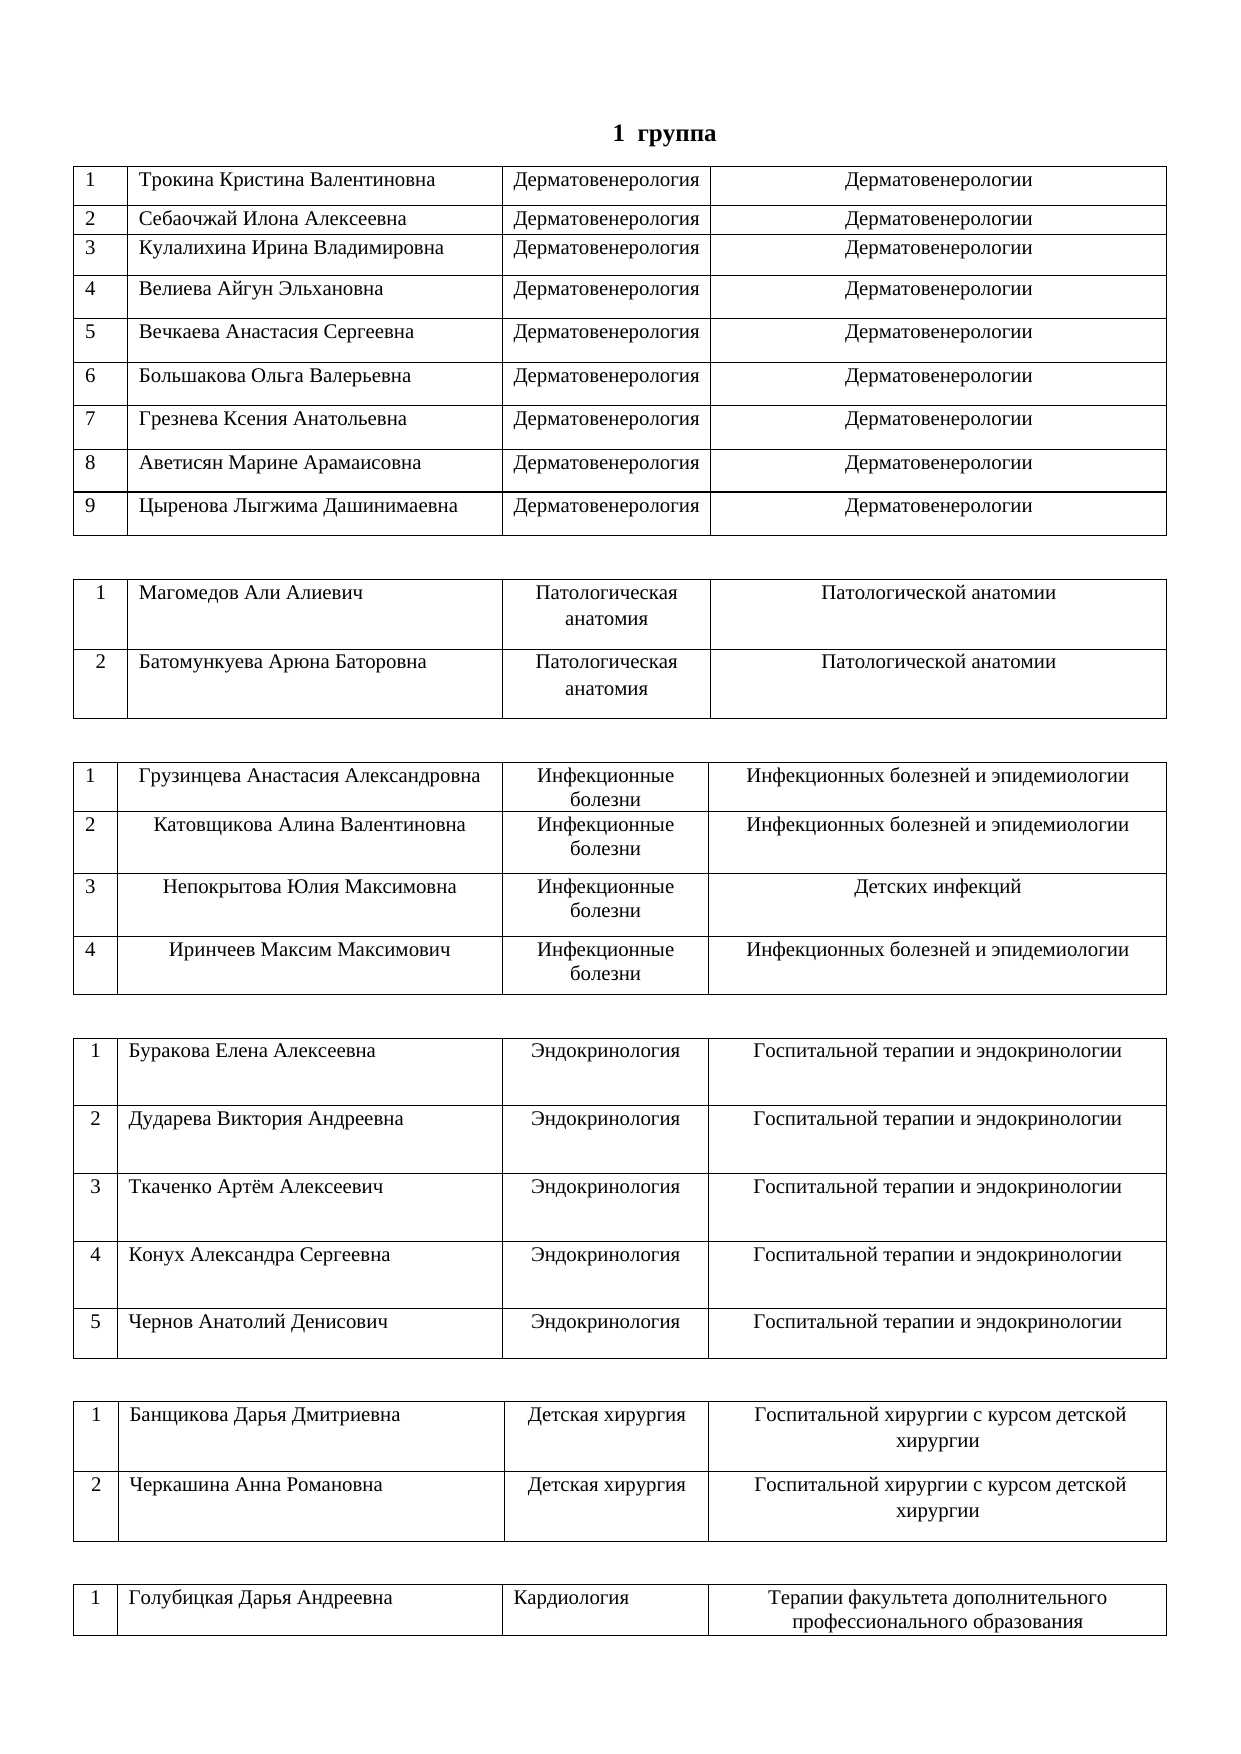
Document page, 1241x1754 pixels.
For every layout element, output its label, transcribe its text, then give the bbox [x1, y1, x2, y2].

table_cell Инфекционные болезни [503, 812, 708, 873]
table_cell Дерматовенерологии [711, 319, 1166, 362]
table_cell 5 [74, 319, 127, 362]
table_cell Детская хирургия [505, 1472, 708, 1541]
table_cell 2 [74, 1106, 117, 1173]
table_cell Эндокринология [503, 1242, 708, 1308]
table_cell Дерматовенерологии [711, 276, 1166, 318]
table_header Дерматовенерология [503, 167, 710, 204]
table_cell Дерматовенерология [503, 493, 710, 535]
table_header 1 [74, 1039, 117, 1105]
table_header 1 [74, 1402, 118, 1471]
table_cell Велиева Айгун Эльхановна [128, 276, 502, 318]
table_cell Непокрытова Юлия Максимовна [118, 874, 502, 936]
table_cell Дерматовенерологии [711, 450, 1166, 491]
text 1 группа [177, 118, 1152, 147]
table_cell Дерматовенерология [503, 276, 710, 318]
table_cell Чернов Анатолий Денисович [118, 1309, 502, 1357]
table_header Инфекционные болезни [503, 763, 708, 811]
table_header Госпитальной хирургии с курсом детской хирургии [709, 1402, 1166, 1471]
table_header Магомедов Али Алиевич [128, 580, 502, 648]
table_cell Госпитальной терапии и эндокринологии [709, 1106, 1166, 1173]
table_cell 5 [74, 1309, 117, 1357]
table_cell Патологическая анатомия [503, 650, 710, 718]
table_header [118, 1585, 502, 1635]
table_cell 2 [74, 812, 117, 873]
table_cell 7 [74, 406, 127, 448]
table_cell Батомункуева Арюна Баторовна [128, 650, 502, 718]
table_cell Цыренова Лыгжима Дашинимаевна [128, 493, 502, 535]
table_cell Патологической анатомии [711, 650, 1166, 718]
table_header Трокина Кристина Валентиновна [128, 167, 502, 204]
table_cell 2 [74, 650, 127, 718]
table_cell Кулалихина Ирина Владимировна [128, 235, 502, 275]
table_header Инфекционных болезней и эпидемиологии [709, 763, 1166, 811]
table_cell Эндокринология [503, 1309, 708, 1357]
table_cell Дерматовенерология [503, 363, 710, 405]
table_cell Госпитальной хирургии с курсом детской хирургии [709, 1472, 1166, 1541]
table_cell Инфекционные болезни [503, 937, 708, 994]
table_cell Инфекционные болезни [503, 874, 708, 936]
table_cell Эндокринология [503, 1106, 708, 1173]
table_cell Госпитальной терапии и эндокринологии [709, 1174, 1166, 1241]
table_header Кардиология [503, 1585, 708, 1635]
table_cell Вечкаева Анастасия Сергеевна [128, 319, 502, 362]
table_cell 4 [74, 937, 117, 994]
table_cell Дерматовенерологии [711, 235, 1166, 275]
table_cell Аветисян Марине Арамаисовна [128, 450, 502, 491]
table_cell 9 [74, 493, 127, 535]
table_cell 2 [74, 1472, 118, 1541]
table_cell Дерматовенерологии [711, 406, 1166, 448]
table_cell 3 [74, 874, 117, 936]
table_header Госпитальной терапии и эндокринологии [709, 1039, 1166, 1105]
table_cell Инфекционных болезней и эпидемиологии [709, 937, 1166, 994]
table_cell Дерматовенерология [503, 319, 710, 362]
table_cell Инфекционных болезней и эпидемиологии [709, 812, 1166, 873]
table_cell Ткаченко Артём Алексеевич [118, 1174, 502, 1241]
table_cell 4 [74, 1242, 117, 1308]
table_cell Дерматовенерологии [711, 206, 1166, 233]
table_cell Дударева Виктория Андреевна [118, 1106, 502, 1173]
table_header Банщикова Дарья Дмитриевна [119, 1402, 504, 1471]
table_cell Госпитальной терапии и эндокринологии [709, 1242, 1166, 1308]
table_cell Конух Александра Сергеевна [118, 1242, 502, 1308]
table_cell Иринчеев Максим Максимович [118, 937, 502, 994]
table_header Патологическая анатомия [503, 580, 710, 648]
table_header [709, 1585, 1166, 1635]
table_cell Дерматовенерология [503, 406, 710, 448]
table_header Эндокринология [503, 1039, 708, 1105]
table_cell Себаочжай Илона Алексеевна [128, 206, 502, 233]
table_cell Грезнева Ксения Анатольевна [128, 406, 502, 448]
table_header 1 [74, 580, 127, 648]
table_cell Катовщикова Алина Валентиновна [118, 812, 502, 873]
table_header Дерматовенерологии [711, 167, 1166, 204]
table_header Буракова Елена Алексеевна [118, 1039, 502, 1105]
table_cell 2 [74, 206, 127, 233]
table_cell 8 [74, 450, 127, 491]
table_cell Большакова Ольга Валерьевна [128, 363, 502, 405]
table_cell 3 [74, 235, 127, 275]
table_cell Эндокринология [503, 1174, 708, 1241]
table_cell Детских инфекций [709, 874, 1166, 936]
table_header Детская хирургия [505, 1402, 708, 1471]
table_cell Госпитальной терапии и эндокринологии [709, 1309, 1166, 1357]
table_cell Дерматовенерология [503, 235, 710, 275]
table_header 1 [74, 1585, 117, 1635]
table_cell 3 [74, 1174, 117, 1241]
table_cell 6 [74, 363, 127, 405]
table_cell 4 [74, 276, 127, 318]
table_cell Дерматовенерологии [711, 363, 1166, 405]
table_header 1 [74, 167, 127, 204]
table_cell Дерматовенерология [503, 206, 710, 233]
table_cell Черкашина Анна Романовна [119, 1472, 504, 1541]
table_cell Дерматовенерологии [711, 493, 1166, 535]
table_header 1 [74, 763, 117, 811]
table_header Патологической анатомии [711, 580, 1166, 648]
table_header Грузинцева Анастасия Александровна [118, 763, 502, 811]
table_cell Дерматовенерология [503, 450, 710, 491]
